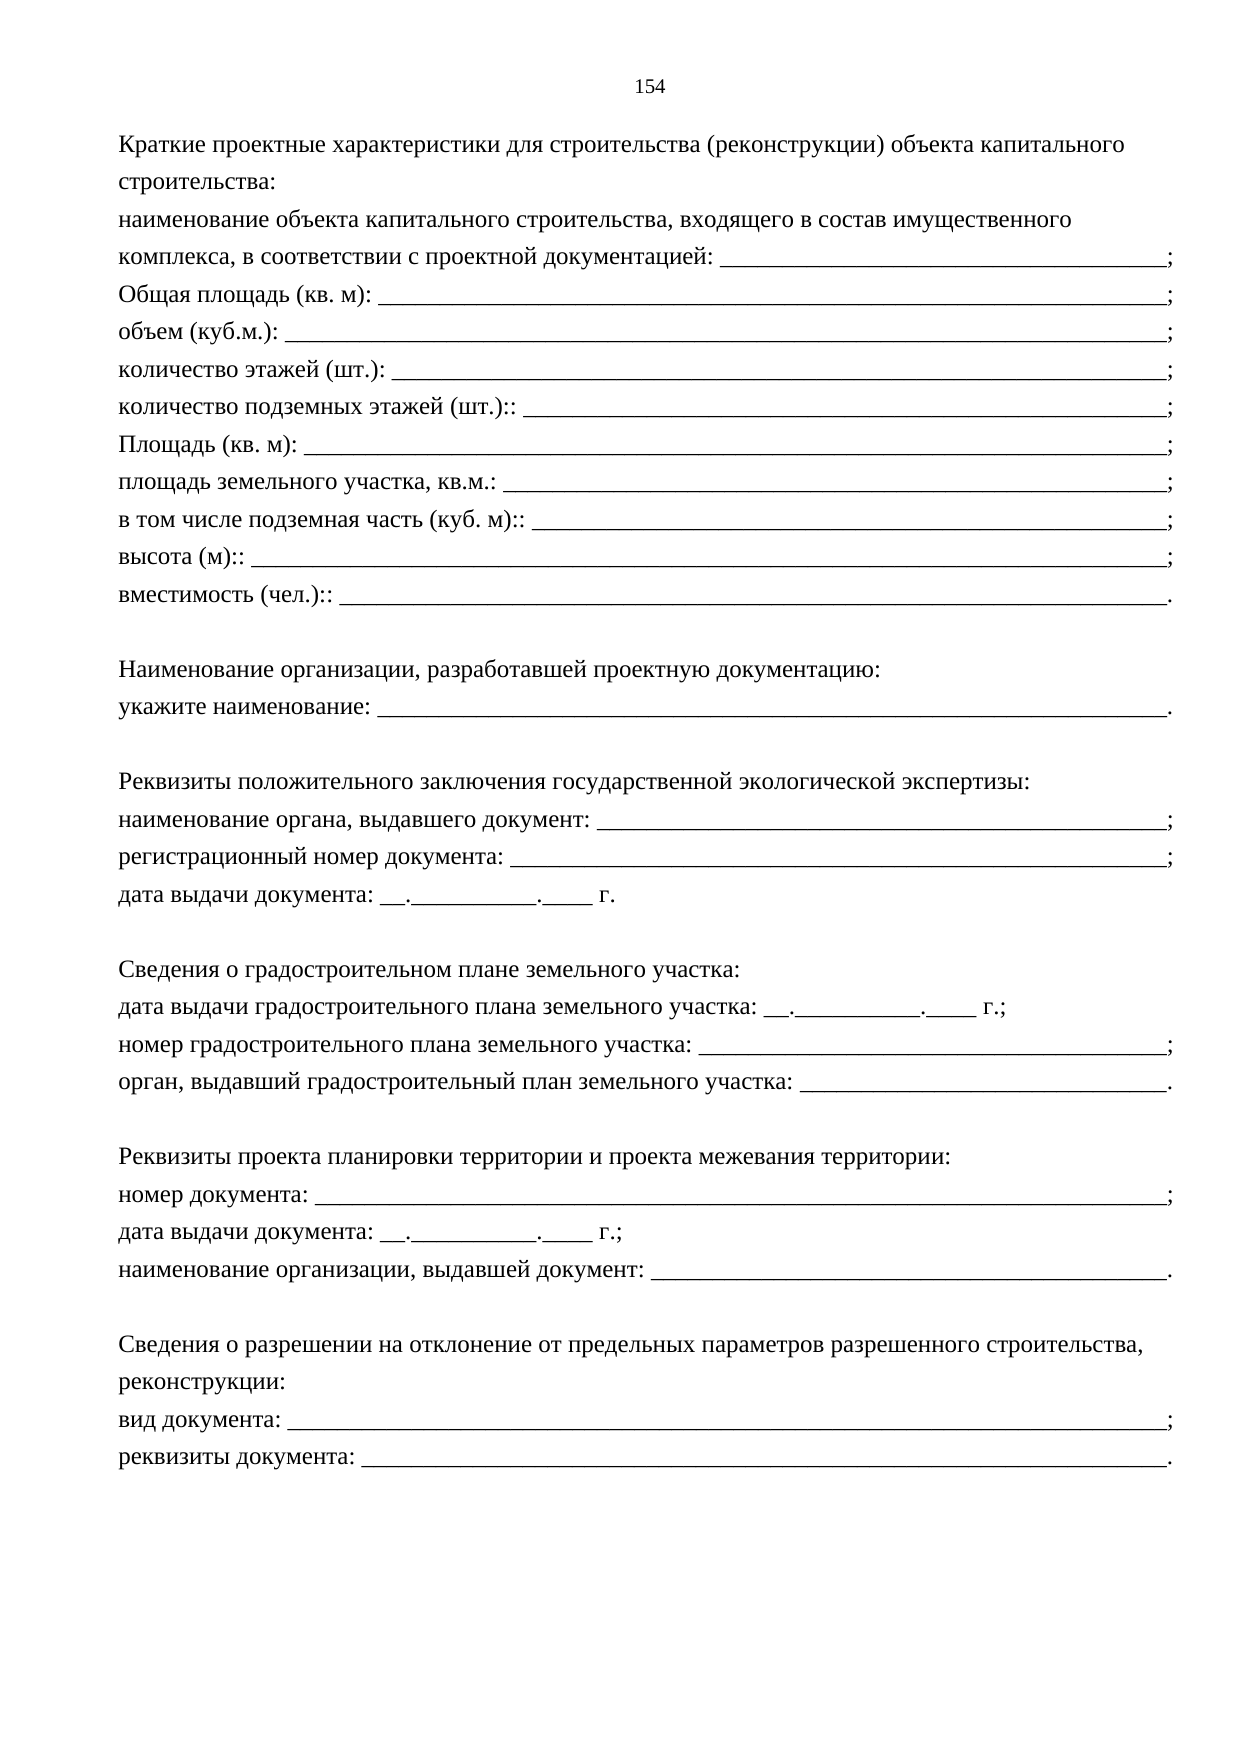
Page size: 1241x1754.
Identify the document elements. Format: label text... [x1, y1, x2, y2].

text орган, выдавший градостроительный план земельного участка: . [118, 1059, 1181, 1097]
text площадь земельного участка, кв.м.: ; [118, 459, 1181, 497]
text дата выдачи документа: __.__________.____ г.; [118, 1209, 1181, 1247]
text Общая площадь (кв. м): ; [118, 272, 1181, 309]
text количество подземных этажей (шт.):: ; [118, 384, 1181, 422]
text наименование органа, выдавшего документ: ; [118, 797, 1181, 834]
text наименование объекта капитального строительства, входящего в состав имущественного комплекса, в соответствии с проектной документацией: ; [118, 197, 1181, 272]
text номер градостроительного плана земельного участка: ; [118, 1022, 1181, 1059]
text регистрационный номер документа: ; [118, 834, 1181, 872]
text Реквизиты проекта планировки территории и проекта межевания территории: [118, 1134, 1181, 1172]
text укажите наименование: . [118, 684, 1181, 722]
text Сведения о градостроительном плане земельного участка: [118, 947, 1181, 984]
text Краткие проектные характеристики для строительства (реконструкции) объекта капитального строительства: [118, 122, 1181, 197]
text дата выдачи документа: __.__________.____ г. [118, 872, 1181, 909]
text вместимость (чел.):: . [118, 572, 1181, 609]
text вид документа: ; [118, 1397, 1181, 1434]
text высота (м):: ; [118, 534, 1181, 572]
text наименование организации, выдавшей документ: . [118, 1247, 1181, 1284]
text реквизиты документа: . [118, 1434, 1181, 1472]
text количество этажей (шт.): ; [118, 347, 1181, 384]
text Площадь (кв. м): ; [118, 422, 1181, 459]
text Наименование организации, разработавшей проектную документацию: [118, 647, 1181, 684]
text Реквизиты положительного заключения государственной экологической экспертизы: [118, 759, 1181, 797]
text номер документа: ; [118, 1172, 1181, 1209]
text дата выдачи градостроительного плана земельного участка: __.__________.____ г.; [118, 984, 1181, 1022]
text Сведения о разрешении на отклонение от предельных параметров разрешенного строительства, реконструкции: [118, 1322, 1181, 1397]
text объем (куб.м.): ; [118, 309, 1181, 347]
text в том числе подземная часть (куб. м):: ; [118, 497, 1181, 534]
